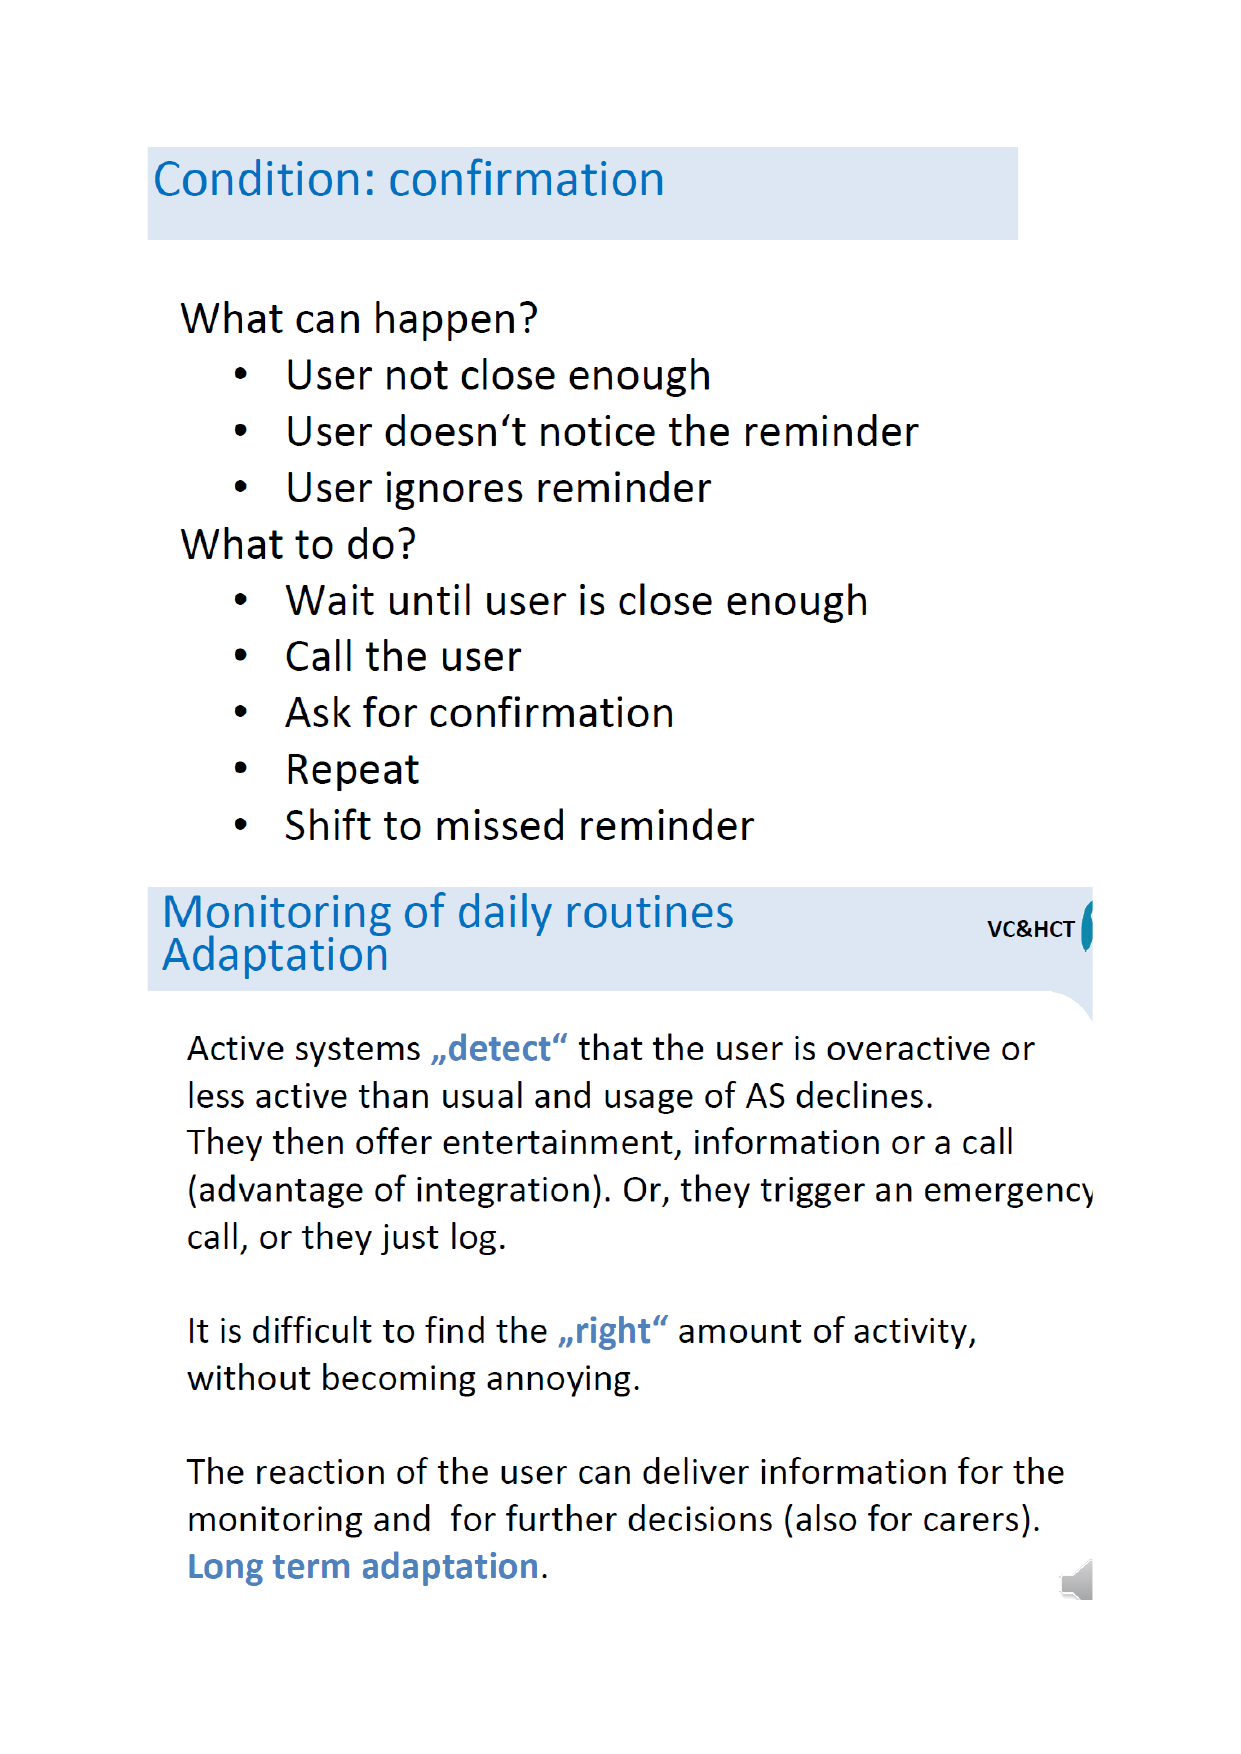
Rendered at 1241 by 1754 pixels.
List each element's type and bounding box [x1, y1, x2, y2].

picture [1088, 929, 1093, 937]
picture [147, 887, 1093, 1600]
picture [147, 147, 1019, 885]
